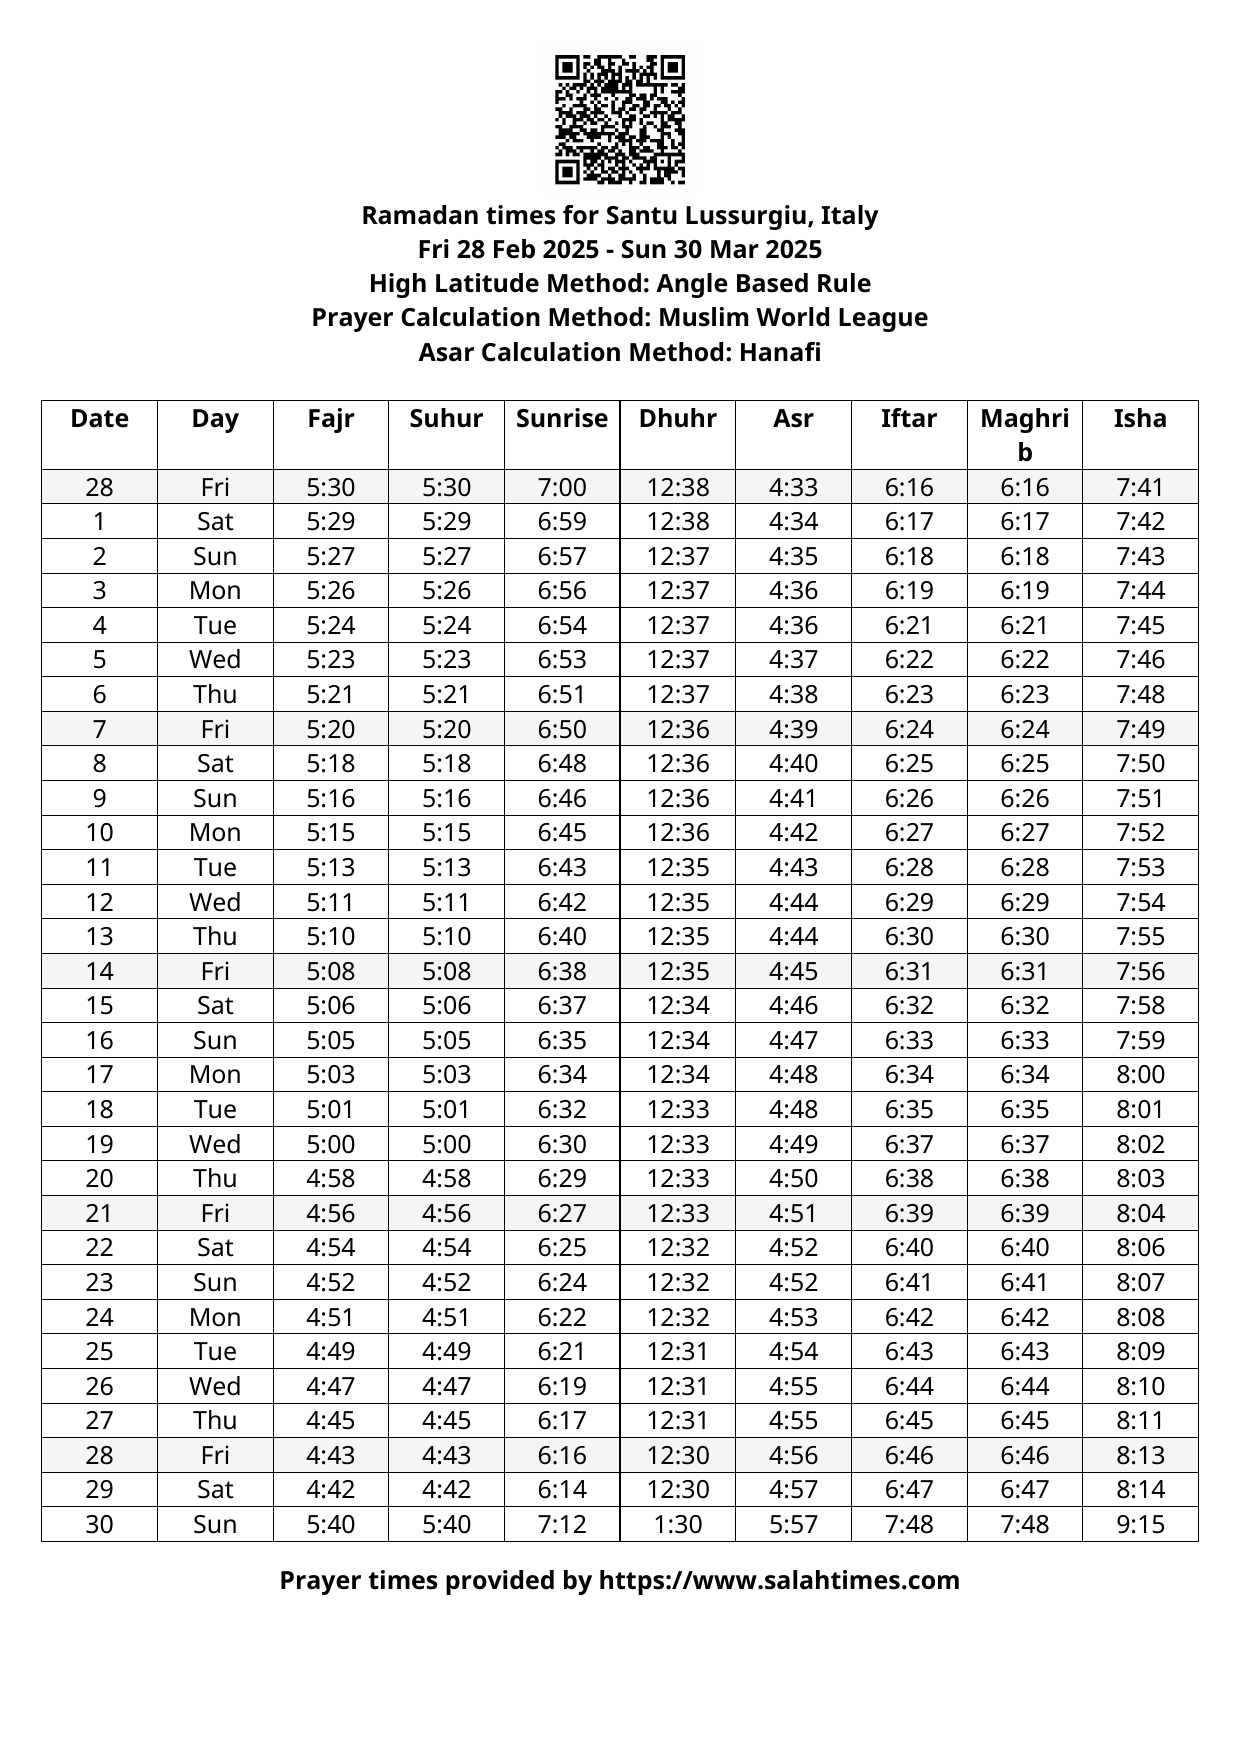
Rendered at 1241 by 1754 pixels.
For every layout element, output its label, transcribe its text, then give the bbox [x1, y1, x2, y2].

table_cell 6:22 [505, 1300, 619, 1333]
table_cell 5:29 [389, 504, 504, 538]
table_cell 5:00 [274, 1127, 388, 1160]
table_cell 12:36 [621, 712, 735, 745]
table_cell 12:34 [621, 1058, 735, 1091]
text Prayer Calculation Method: Muslim World League [42, 300, 1198, 334]
table_cell 8:13 [1083, 1438, 1198, 1472]
table_cell 29 [42, 1473, 157, 1506]
table_cell 6:35 [968, 1092, 1082, 1126]
table_cell Sun [158, 539, 273, 572]
table_cell 12:33 [621, 1092, 735, 1126]
table_cell 12:33 [621, 1196, 735, 1229]
table_cell 6:31 [852, 954, 967, 987]
table_cell 9 [42, 781, 157, 814]
table_cell 6:37 [505, 989, 619, 1022]
table_cell 4:51 [274, 1300, 388, 1333]
table_cell Mon [158, 1300, 273, 1333]
table_cell 4:33 [736, 470, 851, 503]
table_cell 7:42 [1083, 504, 1198, 538]
text Asar Calculation Method: Hanafi [42, 334, 1198, 368]
table_cell 5:11 [274, 885, 388, 918]
table_header Maghrib [968, 401, 1082, 469]
table_cell 9:15 [1083, 1507, 1198, 1541]
table_cell 12:31 [621, 1334, 735, 1368]
table_cell 6:27 [505, 1196, 619, 1229]
table_cell 7:58 [1083, 989, 1198, 1022]
table_cell 4:48 [736, 1092, 851, 1126]
table_cell 4:40 [736, 746, 851, 780]
table_cell 8:10 [1083, 1369, 1198, 1402]
table_cell 5:11 [389, 885, 504, 918]
table_cell 4:54 [274, 1231, 388, 1264]
text Prayer times provided by https://www.salahtimes.com [42, 1563, 1198, 1597]
table_cell 22 [42, 1231, 157, 1264]
table_cell Fri [158, 954, 273, 987]
table_cell 4:54 [736, 1334, 851, 1368]
table_cell 6:19 [505, 1369, 619, 1402]
table_cell 6:21 [852, 608, 967, 642]
table_cell 4:58 [389, 1161, 504, 1195]
table_cell 6:33 [968, 1023, 1082, 1057]
table_cell 12:30 [621, 1438, 735, 1472]
table_cell 4:49 [736, 1127, 851, 1160]
table_cell 4:45 [736, 954, 851, 987]
table_cell 19 [42, 1127, 157, 1160]
table_cell Mon [158, 574, 273, 607]
table_cell 21 [42, 1196, 157, 1229]
table_cell 8:02 [1083, 1127, 1198, 1160]
table_cell 4:35 [736, 539, 851, 572]
table_cell 6:38 [505, 954, 619, 987]
table_cell Thu [158, 1404, 273, 1437]
table_cell 4:50 [736, 1161, 851, 1195]
table_cell 6:34 [852, 1058, 967, 1091]
table_cell 7:53 [1083, 850, 1198, 884]
table_cell 12:31 [621, 1404, 735, 1437]
table_cell 6:39 [968, 1196, 1082, 1229]
table_cell 4:42 [736, 816, 851, 849]
table_cell 7:56 [1083, 954, 1198, 987]
table_cell 4:42 [274, 1473, 388, 1506]
table_cell 4:42 [389, 1473, 504, 1506]
table_cell 12:34 [621, 1023, 735, 1057]
table_cell 6:27 [968, 816, 1082, 849]
table_cell 6:23 [968, 677, 1082, 711]
table_cell 6:17 [852, 504, 967, 538]
table_cell 5:40 [274, 1507, 388, 1541]
table_cell 4:52 [736, 1231, 851, 1264]
table_cell 6:18 [852, 539, 967, 572]
table_cell 4 [42, 608, 157, 642]
table_cell 5:18 [274, 746, 388, 780]
table_cell 17 [42, 1058, 157, 1091]
table_cell 5:21 [389, 677, 504, 711]
table_cell Sun [158, 781, 273, 814]
table_cell 5:26 [274, 574, 388, 607]
table_cell 6:40 [505, 919, 619, 953]
table_cell 4:58 [274, 1161, 388, 1195]
table_cell 18 [42, 1092, 157, 1126]
table_cell 6:25 [852, 746, 967, 780]
table_cell 7:50 [1083, 746, 1198, 780]
table_cell 8:00 [1083, 1058, 1198, 1091]
table_cell 6:51 [505, 677, 619, 711]
table_cell 6:35 [852, 1092, 967, 1126]
table_cell 6:41 [852, 1265, 967, 1299]
table_cell 6:16 [505, 1438, 619, 1472]
table_cell 7 [42, 712, 157, 745]
table_cell 24 [42, 1300, 157, 1333]
table_cell 6:42 [852, 1300, 967, 1333]
table_cell 6:32 [505, 1092, 619, 1126]
table_cell 7:45 [1083, 608, 1198, 642]
table_header Suhur [389, 401, 504, 469]
table_cell 12:34 [621, 989, 735, 1022]
table_cell 4:52 [389, 1265, 504, 1299]
table_cell 4:55 [736, 1404, 851, 1437]
table_cell 11 [42, 850, 157, 884]
table_cell 10 [42, 816, 157, 849]
table_cell 6:26 [852, 781, 967, 814]
table_cell 12:32 [621, 1265, 735, 1299]
table_cell 6:27 [852, 816, 967, 849]
table_cell 12:37 [621, 608, 735, 642]
table_cell 5:27 [389, 539, 504, 572]
table_cell Wed [158, 643, 273, 676]
table_cell 12:36 [621, 816, 735, 849]
table_cell 6:22 [852, 643, 967, 676]
table_cell 12:35 [621, 850, 735, 884]
table_cell 6:30 [852, 919, 967, 953]
table_cell 6:42 [505, 885, 619, 918]
table_cell 5:05 [274, 1023, 388, 1057]
table_cell 4:44 [736, 885, 851, 918]
table_cell 6:24 [968, 712, 1082, 745]
table_cell 6:44 [968, 1369, 1082, 1402]
table_cell 7:44 [1083, 574, 1198, 607]
table_cell 12:37 [621, 643, 735, 676]
table_cell 6:14 [505, 1473, 619, 1506]
table_cell 8:08 [1083, 1300, 1198, 1333]
table_cell 6:21 [505, 1334, 619, 1368]
table_cell 5:06 [274, 989, 388, 1022]
table_cell Thu [158, 919, 273, 953]
table_cell 7:00 [505, 470, 619, 503]
table_cell 6:46 [852, 1438, 967, 1472]
table_cell 6:33 [852, 1023, 967, 1057]
table_cell 4:34 [736, 504, 851, 538]
table_cell Sun [158, 1023, 273, 1057]
picture [542, 41, 699, 198]
table_cell 7:48 [852, 1507, 967, 1541]
table_cell 4:54 [389, 1231, 504, 1264]
table_cell 4:52 [736, 1265, 851, 1299]
table_cell 6:19 [968, 574, 1082, 607]
table_cell 6:43 [852, 1334, 967, 1368]
table_cell 12:35 [621, 885, 735, 918]
table_cell 8:06 [1083, 1231, 1198, 1264]
table_cell 6:46 [505, 781, 619, 814]
table_cell 6:29 [505, 1161, 619, 1195]
table_cell 7:43 [1083, 539, 1198, 572]
table_cell 4:38 [736, 677, 851, 711]
table_cell 6:18 [968, 539, 1082, 572]
table_cell 4:49 [389, 1334, 504, 1368]
table_cell 7:48 [1083, 677, 1198, 711]
table_cell 4:46 [736, 989, 851, 1022]
table_cell 12:33 [621, 1161, 735, 1195]
table_cell 12:36 [621, 781, 735, 814]
table_cell 30 [42, 1507, 157, 1541]
table_cell 5:18 [389, 746, 504, 780]
table_cell 8:03 [1083, 1161, 1198, 1195]
table_cell 16 [42, 1023, 157, 1057]
table_cell 2 [42, 539, 157, 572]
table_cell 6:40 [968, 1231, 1082, 1264]
table_cell 6:30 [968, 919, 1082, 953]
table_cell 6 [42, 677, 157, 711]
table_cell 7:54 [1083, 885, 1198, 918]
table_cell Wed [158, 1127, 273, 1160]
table_cell 5:15 [389, 816, 504, 849]
table_cell 5:00 [389, 1127, 504, 1160]
table_cell 5:10 [389, 919, 504, 953]
table_cell 6:21 [968, 608, 1082, 642]
table_cell 4:48 [736, 1058, 851, 1091]
table_cell 5:20 [274, 712, 388, 745]
table_cell Fri [158, 1196, 273, 1229]
table_cell 7:51 [1083, 781, 1198, 814]
table_cell 5 [42, 643, 157, 676]
table_cell 6:35 [505, 1023, 619, 1057]
table_cell 12 [42, 885, 157, 918]
table_cell 5:23 [389, 643, 504, 676]
table_cell 6:16 [852, 470, 967, 503]
table_cell 4:47 [389, 1369, 504, 1402]
table_cell 5:03 [274, 1058, 388, 1091]
table_cell 4:36 [736, 574, 851, 607]
table_cell 4:39 [736, 712, 851, 745]
table_cell Wed [158, 885, 273, 918]
table_cell 6:38 [968, 1161, 1082, 1195]
table_cell 6:57 [505, 539, 619, 572]
table_cell 4:43 [736, 850, 851, 884]
table_cell 6:38 [852, 1161, 967, 1195]
table_cell 6:19 [852, 574, 967, 607]
table_cell 1 [42, 504, 157, 538]
table_cell 6:53 [505, 643, 619, 676]
table_header Iftar [852, 401, 967, 469]
table_cell Sun [158, 1507, 273, 1541]
text High Latitude Method: Angle Based Rule [42, 266, 1198, 300]
table_cell 6:17 [968, 504, 1082, 538]
table_cell 28 [42, 470, 157, 503]
table_cell Mon [158, 1058, 273, 1091]
table_cell 6:41 [968, 1265, 1082, 1299]
table_cell 3 [42, 574, 157, 607]
table_cell 4:47 [736, 1023, 851, 1057]
table_cell 5:03 [389, 1058, 504, 1091]
table_cell 4:49 [274, 1334, 388, 1368]
table_cell 6:44 [852, 1369, 967, 1402]
table_cell 8:04 [1083, 1196, 1198, 1229]
table_cell 6:17 [505, 1404, 619, 1437]
table_cell 23 [42, 1265, 157, 1299]
table_cell 12:38 [621, 470, 735, 503]
table_header Sunrise [505, 401, 619, 469]
table_cell 6:45 [505, 816, 619, 849]
table_cell 20 [42, 1161, 157, 1195]
table_cell 12:37 [621, 574, 735, 607]
table_cell 6:25 [968, 746, 1082, 780]
table_cell 6:28 [968, 850, 1082, 884]
table_cell 7:55 [1083, 919, 1198, 953]
table_cell Tue [158, 1092, 273, 1126]
table_cell 4:43 [274, 1438, 388, 1472]
table_cell 5:57 [736, 1507, 851, 1541]
table_cell 6:47 [968, 1473, 1082, 1506]
table_cell 5:01 [389, 1092, 504, 1126]
table_cell 4:45 [389, 1404, 504, 1437]
table_cell 4:52 [274, 1265, 388, 1299]
table_cell 7:48 [968, 1507, 1082, 1541]
table_cell 5:24 [389, 608, 504, 642]
table_cell Sat [158, 1473, 273, 1506]
table_cell Tue [158, 608, 273, 642]
table_cell 12:32 [621, 1300, 735, 1333]
table_cell 12:37 [621, 539, 735, 572]
table_cell 4:44 [736, 919, 851, 953]
table_cell 12:31 [621, 1369, 735, 1402]
table_cell 6:32 [852, 989, 967, 1022]
table_cell 6:39 [852, 1196, 967, 1229]
table_cell 7:12 [505, 1507, 619, 1541]
table_cell 6:34 [968, 1058, 1082, 1091]
table_cell Fri [158, 1438, 273, 1472]
table_cell Wed [158, 1369, 273, 1402]
table_cell 5:21 [274, 677, 388, 711]
table_cell 6:46 [968, 1438, 1082, 1472]
table_cell 6:26 [968, 781, 1082, 814]
table_header Isha [1083, 401, 1198, 469]
table_cell 5:30 [389, 470, 504, 503]
table_cell 5:27 [274, 539, 388, 572]
table_cell 1:30 [621, 1507, 735, 1541]
table_cell 6:29 [852, 885, 967, 918]
text Ramadan times for Santu Lussurgiu, Italy [42, 198, 1198, 232]
table_cell Thu [158, 1161, 273, 1195]
table_cell 8:14 [1083, 1473, 1198, 1506]
table_cell 12:35 [621, 954, 735, 987]
table_cell Tue [158, 850, 273, 884]
table_cell 12:35 [621, 919, 735, 953]
table_cell 5:23 [274, 643, 388, 676]
table_cell 8 [42, 746, 157, 780]
table_cell 6:37 [852, 1127, 967, 1160]
table_cell Tue [158, 1334, 273, 1368]
table_cell 6:31 [968, 954, 1082, 987]
table_cell 6:43 [505, 850, 619, 884]
table_cell 15 [42, 989, 157, 1022]
table_cell 4:55 [736, 1369, 851, 1402]
text Fri 28 Feb 2025 - Sun 30 Mar 2025 [42, 232, 1198, 266]
table_cell 4:47 [274, 1369, 388, 1402]
table_cell 5:10 [274, 919, 388, 953]
table_cell 6:28 [852, 850, 967, 884]
table_cell 6:40 [852, 1231, 967, 1264]
table_cell 5:01 [274, 1092, 388, 1126]
table_cell Sat [158, 1231, 273, 1264]
table_cell 5:13 [274, 850, 388, 884]
table_cell Sat [158, 989, 273, 1022]
table_cell 25 [42, 1334, 157, 1368]
table_cell 8:11 [1083, 1404, 1198, 1437]
table_cell 12:32 [621, 1231, 735, 1264]
table_header Asr [736, 401, 851, 469]
table_cell 13 [42, 919, 157, 953]
table_header Fajr [274, 401, 388, 469]
table_cell 5:08 [389, 954, 504, 987]
table_cell 7:46 [1083, 643, 1198, 676]
table_cell 4:41 [736, 781, 851, 814]
table_cell 4:51 [389, 1300, 504, 1333]
table_cell 5:15 [274, 816, 388, 849]
table_header Dhuhr [621, 401, 735, 469]
table_cell 6:30 [505, 1127, 619, 1160]
table_cell 6:56 [505, 574, 619, 607]
table_cell 6:16 [968, 470, 1082, 503]
table_cell 5:06 [389, 989, 504, 1022]
table_cell 5:08 [274, 954, 388, 987]
table_cell 7:59 [1083, 1023, 1198, 1057]
table_cell 27 [42, 1404, 157, 1437]
table_cell 6:22 [968, 643, 1082, 676]
table_cell 4:57 [736, 1473, 851, 1506]
table_cell 12:37 [621, 677, 735, 711]
table_cell 7:41 [1083, 470, 1198, 503]
table_cell 7:52 [1083, 816, 1198, 849]
table_cell 6:24 [505, 1265, 619, 1299]
table_cell 6:45 [968, 1404, 1082, 1437]
table_cell 6:32 [968, 989, 1082, 1022]
table_cell 4:56 [389, 1196, 504, 1229]
table_cell 4:51 [736, 1196, 851, 1229]
table_cell Sun [158, 1265, 273, 1299]
table_cell 4:45 [274, 1404, 388, 1437]
table_cell Mon [158, 816, 273, 849]
table_cell Thu [158, 677, 273, 711]
table_cell 6:47 [852, 1473, 967, 1506]
table_cell Sat [158, 504, 273, 538]
table_cell 5:20 [389, 712, 504, 745]
table_cell 6:23 [852, 677, 967, 711]
table_cell 5:05 [389, 1023, 504, 1057]
table_cell 6:48 [505, 746, 619, 780]
table_cell 5:13 [389, 850, 504, 884]
table_cell 5:26 [389, 574, 504, 607]
table_cell 4:37 [736, 643, 851, 676]
table_cell 4:56 [736, 1438, 851, 1472]
table_cell 6:24 [852, 712, 967, 745]
table_header Day [158, 401, 273, 469]
table_cell 12:36 [621, 746, 735, 780]
table_cell 6:59 [505, 504, 619, 538]
table_cell Fri [158, 470, 273, 503]
table_cell 8:01 [1083, 1092, 1198, 1126]
table_cell 6:54 [505, 608, 619, 642]
table_cell 5:29 [274, 504, 388, 538]
table_cell 5:40 [389, 1507, 504, 1541]
table_cell 26 [42, 1369, 157, 1402]
table_cell 12:33 [621, 1127, 735, 1160]
table_cell 14 [42, 954, 157, 987]
table_cell 12:38 [621, 504, 735, 538]
table_cell 6:25 [505, 1231, 619, 1264]
table_cell 4:43 [389, 1438, 504, 1472]
table_cell 5:24 [274, 608, 388, 642]
table_cell 4:36 [736, 608, 851, 642]
table_cell 6:37 [968, 1127, 1082, 1160]
table_cell 5:16 [389, 781, 504, 814]
table_cell 4:53 [736, 1300, 851, 1333]
table_cell Fri [158, 712, 273, 745]
table_cell 12:30 [621, 1473, 735, 1506]
table_cell 5:16 [274, 781, 388, 814]
table_cell 6:43 [968, 1334, 1082, 1368]
table_cell 28 [42, 1438, 157, 1472]
table_cell Sat [158, 746, 273, 780]
table_cell 8:09 [1083, 1334, 1198, 1368]
table_cell 5:30 [274, 470, 388, 503]
table_cell 6:45 [852, 1404, 967, 1437]
table_cell 8:07 [1083, 1265, 1198, 1299]
table_cell 7:49 [1083, 712, 1198, 745]
table_cell 4:56 [274, 1196, 388, 1229]
table_cell 6:34 [505, 1058, 619, 1091]
table_cell 6:50 [505, 712, 619, 745]
table_header Date [42, 401, 157, 469]
table_cell 6:42 [968, 1300, 1082, 1333]
table_cell 6:29 [968, 885, 1082, 918]
